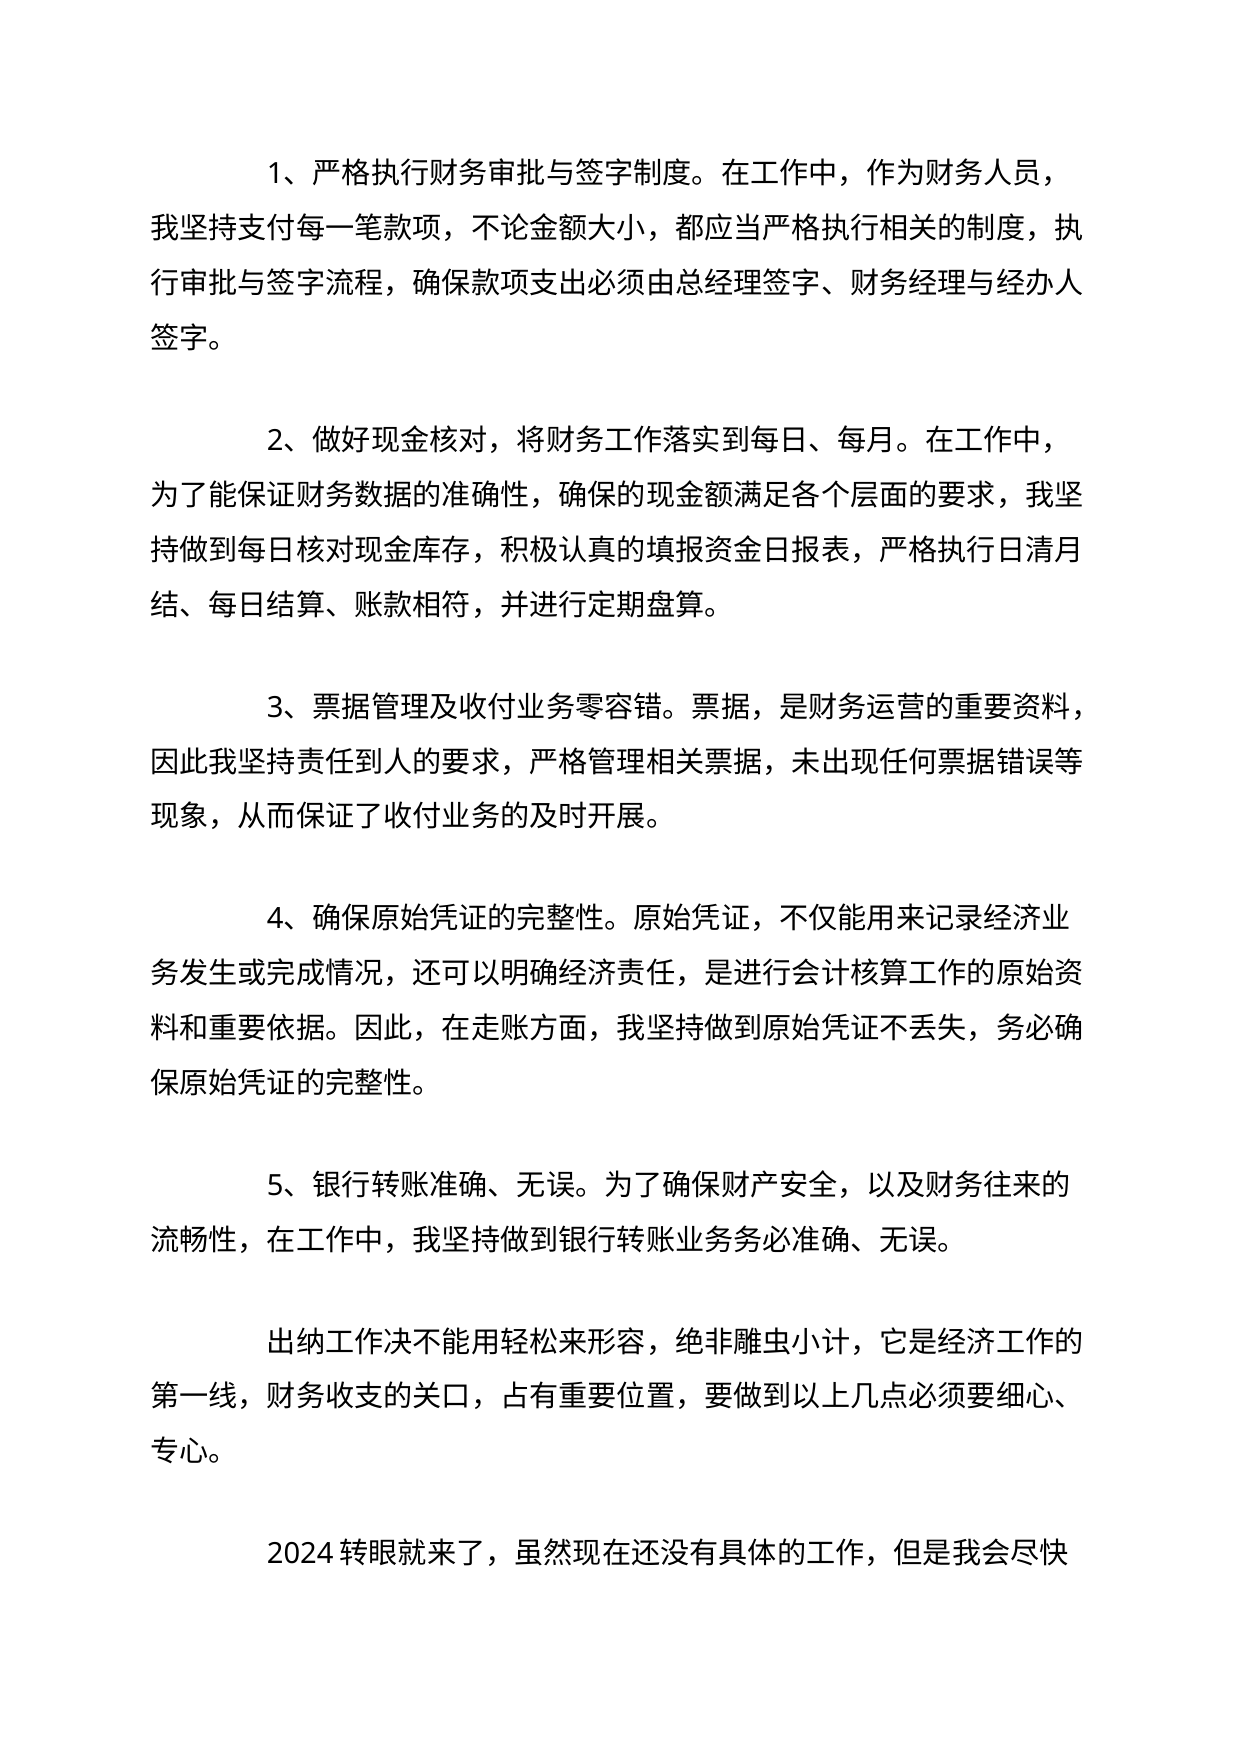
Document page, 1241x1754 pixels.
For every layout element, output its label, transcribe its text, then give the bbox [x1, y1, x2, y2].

text 3、票据管理及收付业务零容错。票据，是财务运营的重要资料，因此我坚持责任到人的要求，严格管理相关票据，未出现任何票据错误等现象，从而保证了收付业务的及时开展。 [150, 683, 1090, 835]
text 2、做好现金核对，将财务工作落实到每日、每月。在工作中，为了能保证财务数据的准确性，确保的现金额满足各个层面的要求，我坚持做到每日核对现金库存，积极认真的填报资金日报表，严格执行日清月结、每日结算、账款相符，并进行定期盘算。 [150, 417, 1090, 624]
text 1、严格执行财务审批与签字制度。在工作中，作为财务人员，我坚持支付每一笔款项，不论金额大小，都应当严格执行相关的制度，执行审批与签字流程，确保款项支出必须由总经理签字、财务经理与经办人签字。 [150, 150, 1090, 357]
text 4、确保原始凭证的完整性。原始凭证，不仅能用来记录经济业务发生或完成情况，还可以明确经济责任，是进行会计核算工作的原始资料和重要依据。因此，在走账方面，我坚持做到原始凭证不丢失，务必确保原始凭证的完整性。 [150, 895, 1090, 1102]
text 5、银行转账准确、无误。为了确保财产安全，以及财务往来的流畅性，在工作中，我坚持做到银行转账业务务必准确、无误。 [150, 1161, 1090, 1259]
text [150, 1530, 1090, 1572]
text 出纳工作决不能用轻松来形容，绝非雕虫小计，它是经济工作的第一线，财务收支的关口，占有重要位置，要做到以上几点必须要细心、专心。 [150, 1318, 1090, 1470]
